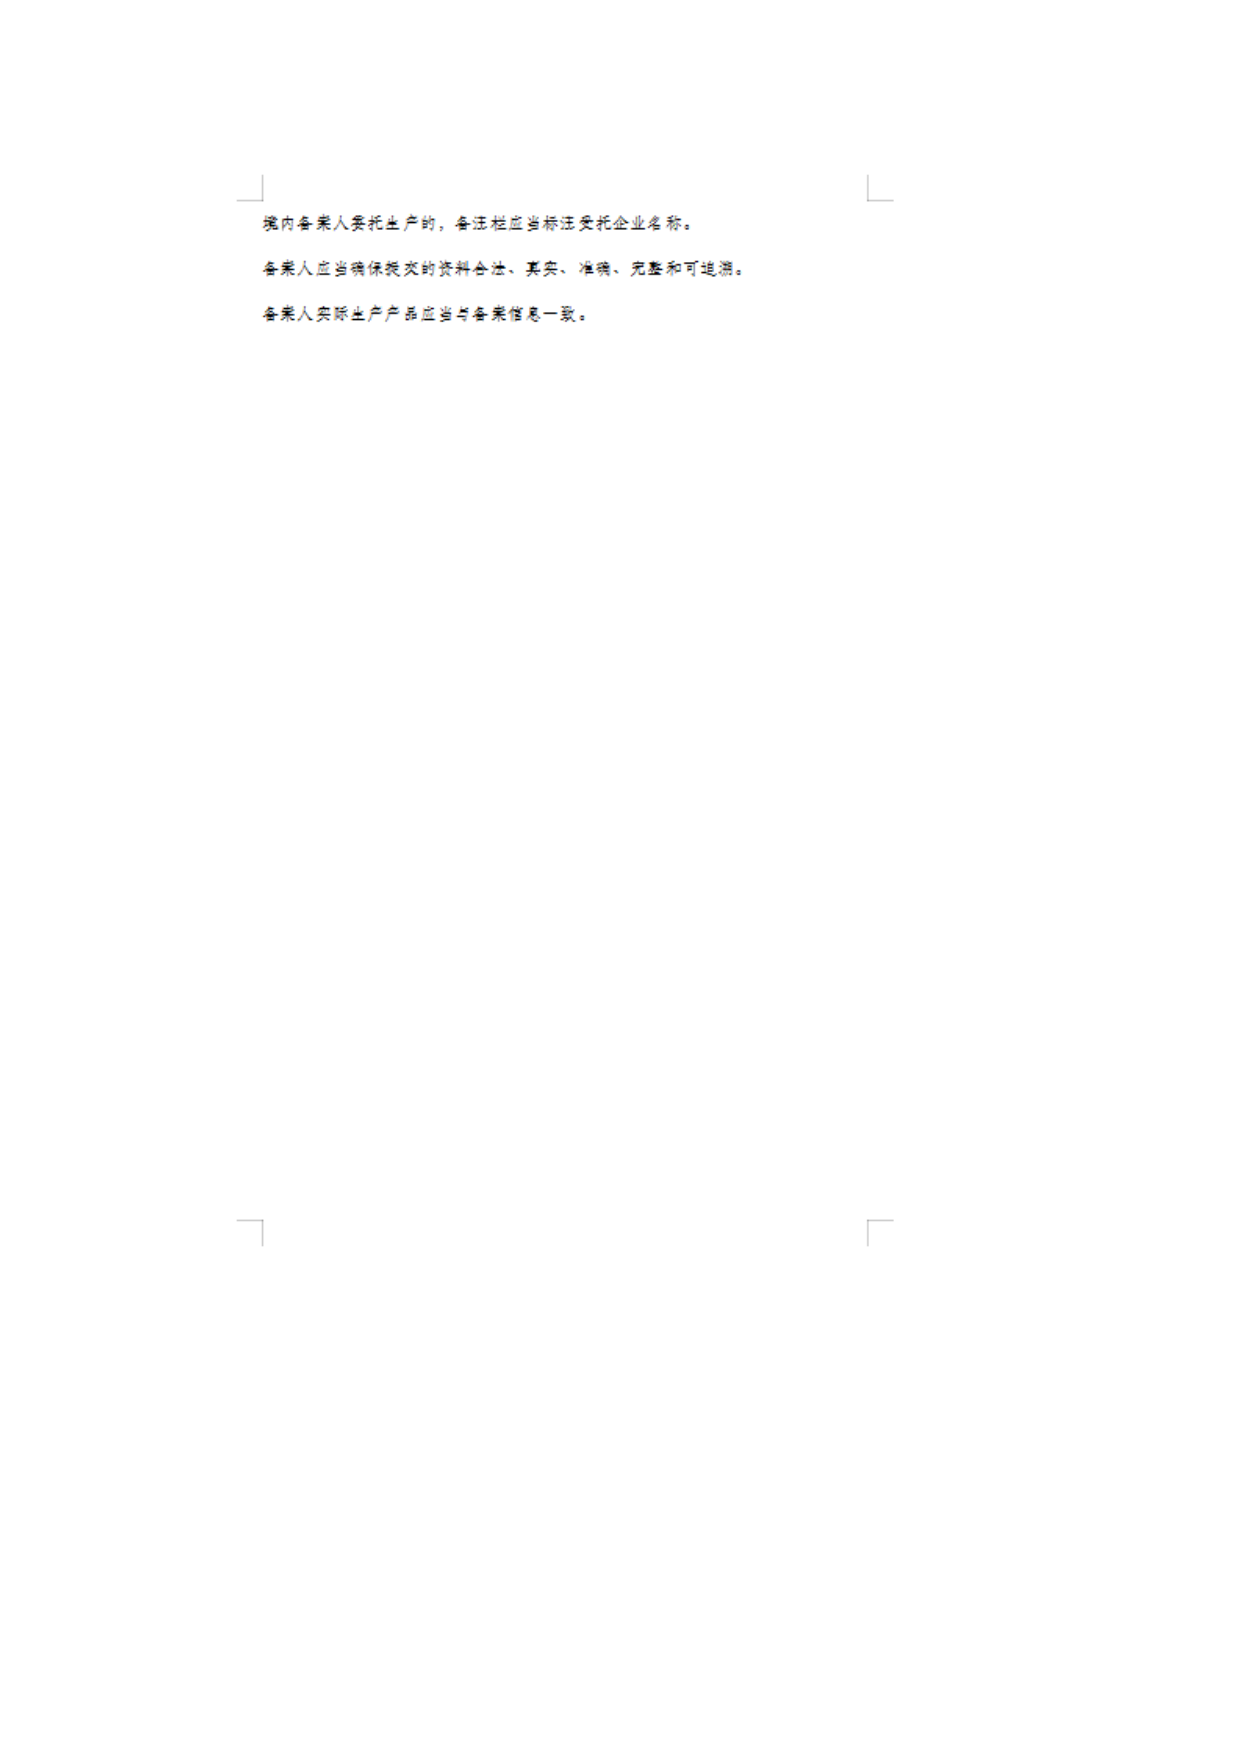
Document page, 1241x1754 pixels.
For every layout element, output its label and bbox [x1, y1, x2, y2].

picture [187, 162, 944, 1295]
